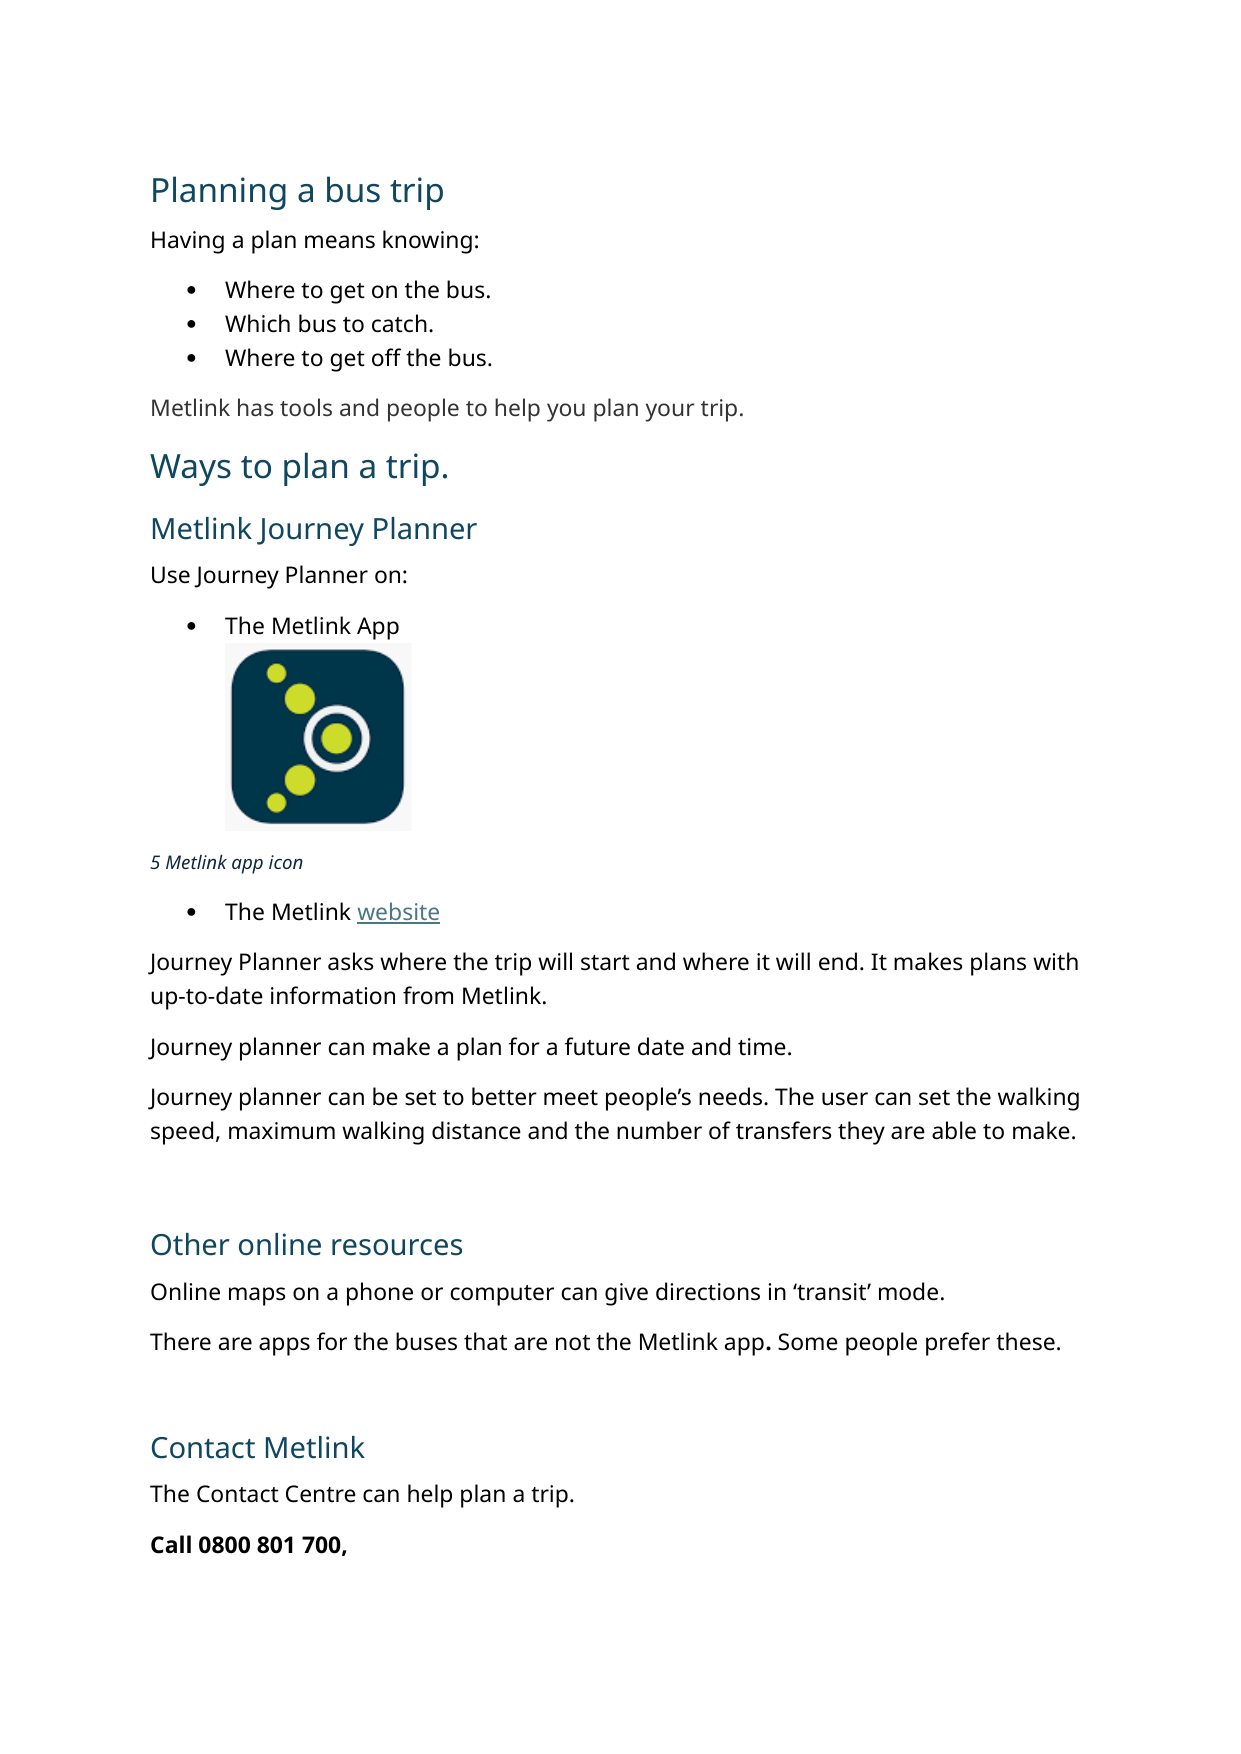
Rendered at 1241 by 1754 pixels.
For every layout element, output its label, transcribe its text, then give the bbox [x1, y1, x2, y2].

list Where to get on the bus. [187, 274, 1090, 306]
text Online maps on a phone or computer can give directions in ‘transit’ mode. [150, 1276, 1090, 1307]
list The Metlink website [187, 896, 1090, 927]
text Journey planner can make a plan for a future date and time. [150, 1031, 1090, 1062]
subtitle Other online resources [150, 1224, 1090, 1264]
text The Contact Centre can help plan a trip. [150, 1478, 1090, 1509]
list The Metlink App [187, 610, 1090, 641]
text Having a plan means knowing: [150, 224, 1090, 255]
text Journey Planner asks where the trip will start and where it will end. It makes plans with up-to-date information from Metlink. [150, 946, 1090, 1011]
subtitle Ways to plan a trip. [150, 443, 1090, 488]
subtitle Contact Metlink [150, 1427, 1090, 1467]
text Metlink has tools and people to help you plan your trip. [150, 392, 1090, 423]
text Call 0800 801 700, [150, 1528, 1090, 1560]
text There are apps for the buses that are not the Metlink app. Some people prefer these. [150, 1326, 1090, 1357]
list Which bus to catch. [187, 308, 1090, 339]
picture [225, 643, 412, 831]
subtitle Planning a bus trip [150, 167, 1090, 212]
list Where to get off the bus. [187, 342, 1090, 373]
subtitle Metlink Journey Planner [150, 508, 1090, 548]
text Journey planner can be set to better meet people’s needs. The user can set the walking speed, maximum walking distance and the number of transfers they are able to make. [150, 1081, 1090, 1146]
text Use Journey Planner on: [150, 559, 1090, 591]
